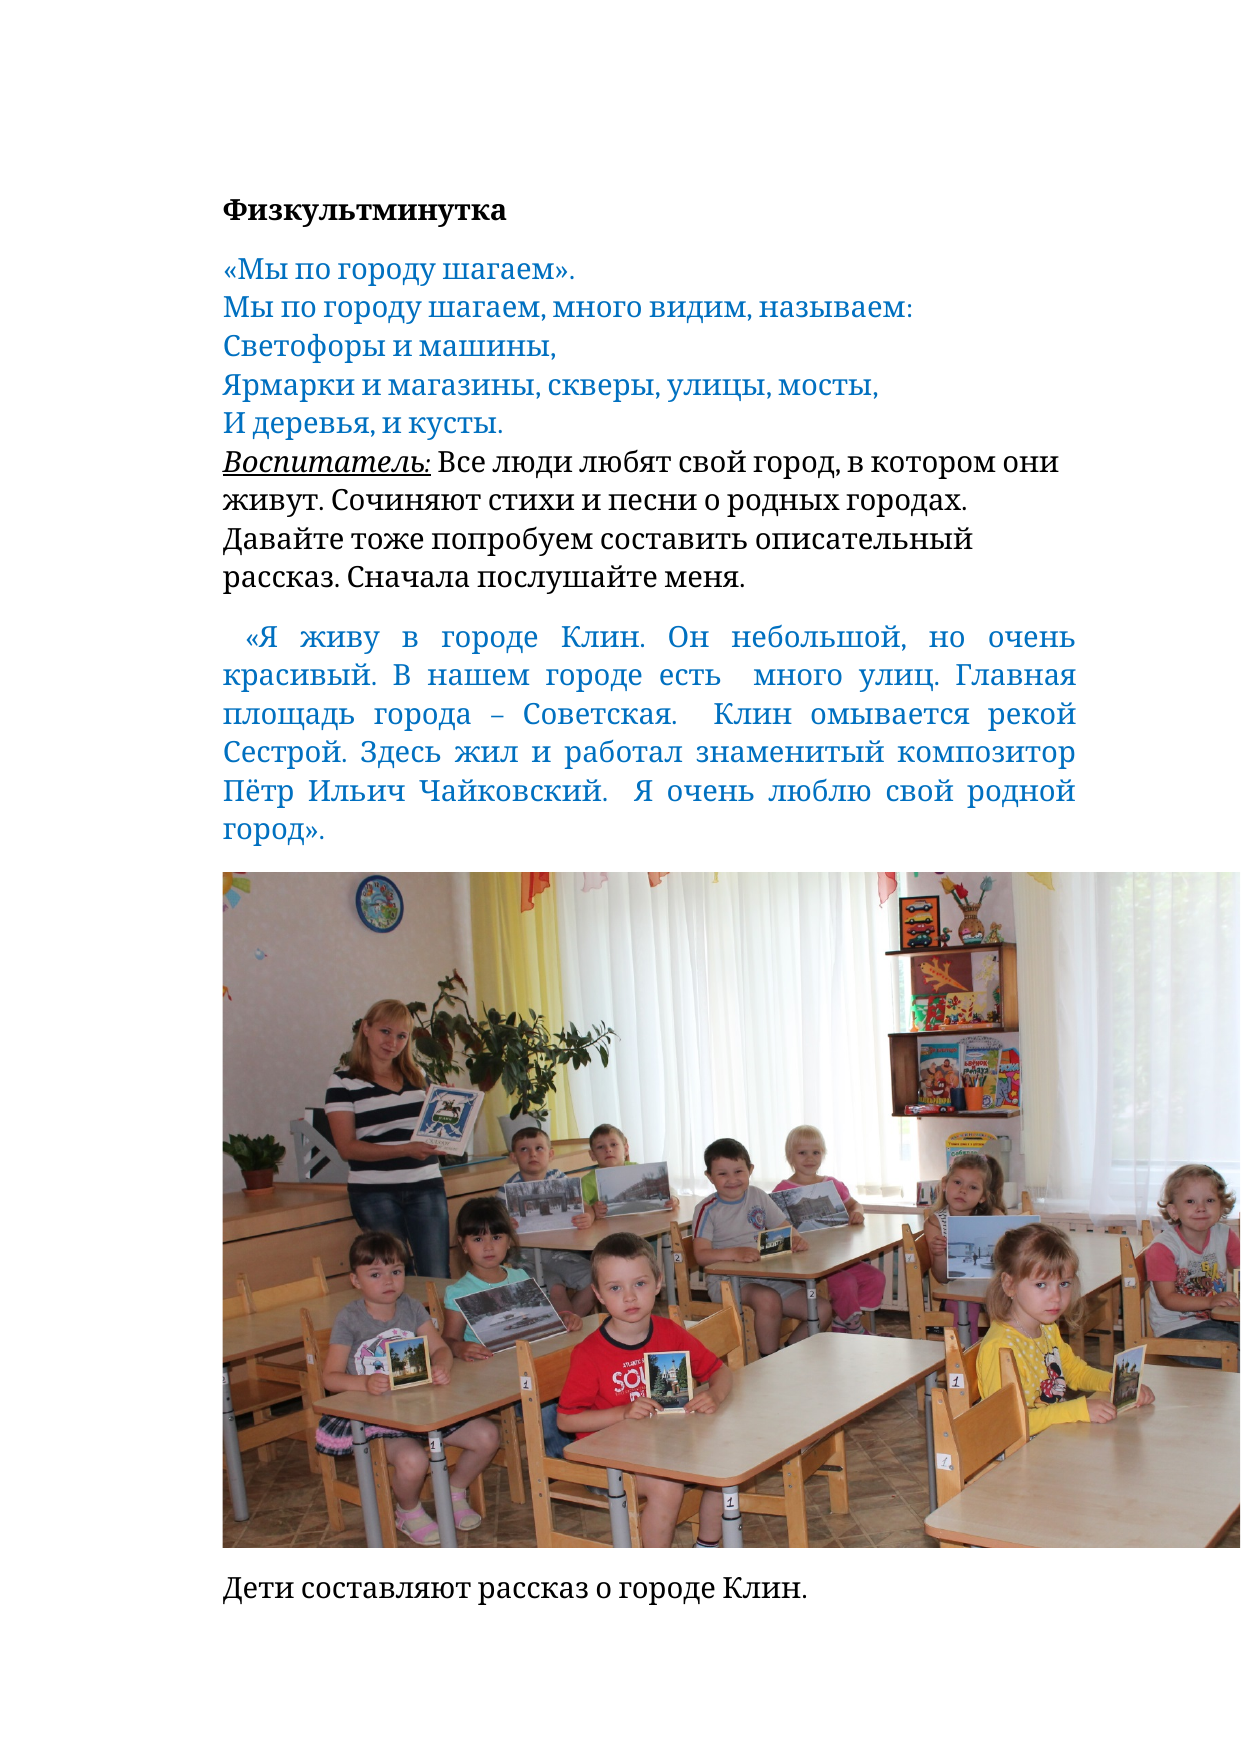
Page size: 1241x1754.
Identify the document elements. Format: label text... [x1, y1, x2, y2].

picture [222, 872, 1241, 1548]
text Дети составляют рассказ о городе Клин. [223, 1573, 1077, 1606]
text Физкультминутка [223, 194, 1077, 227]
text «Мы по городу шагаем». Мы по городу шагаем, много видим, называем: Светофоры и машины, Ярмарки и магазины, скверы, улицы, мосты, И деревья, и кусты. Воспитатель: Все люди любят свой город, в котором они живут. Сочиняют стихи и песни о родных городах. Давайте тоже попробуем составить описательный рассказ. Сначала послушайте меня. [223, 253, 1077, 595]
text «Я живу в городе Клин. Он небольшой, но очень красивый. В нашем городе есть много улиц. Главная площадь города – Советская. Клин омывается рекой Сестрой. Здесь жил и работал знаменитый композитор Пётр Ильич Чайковский. Я очень люблю свой родной город». [223, 621, 1077, 847]
